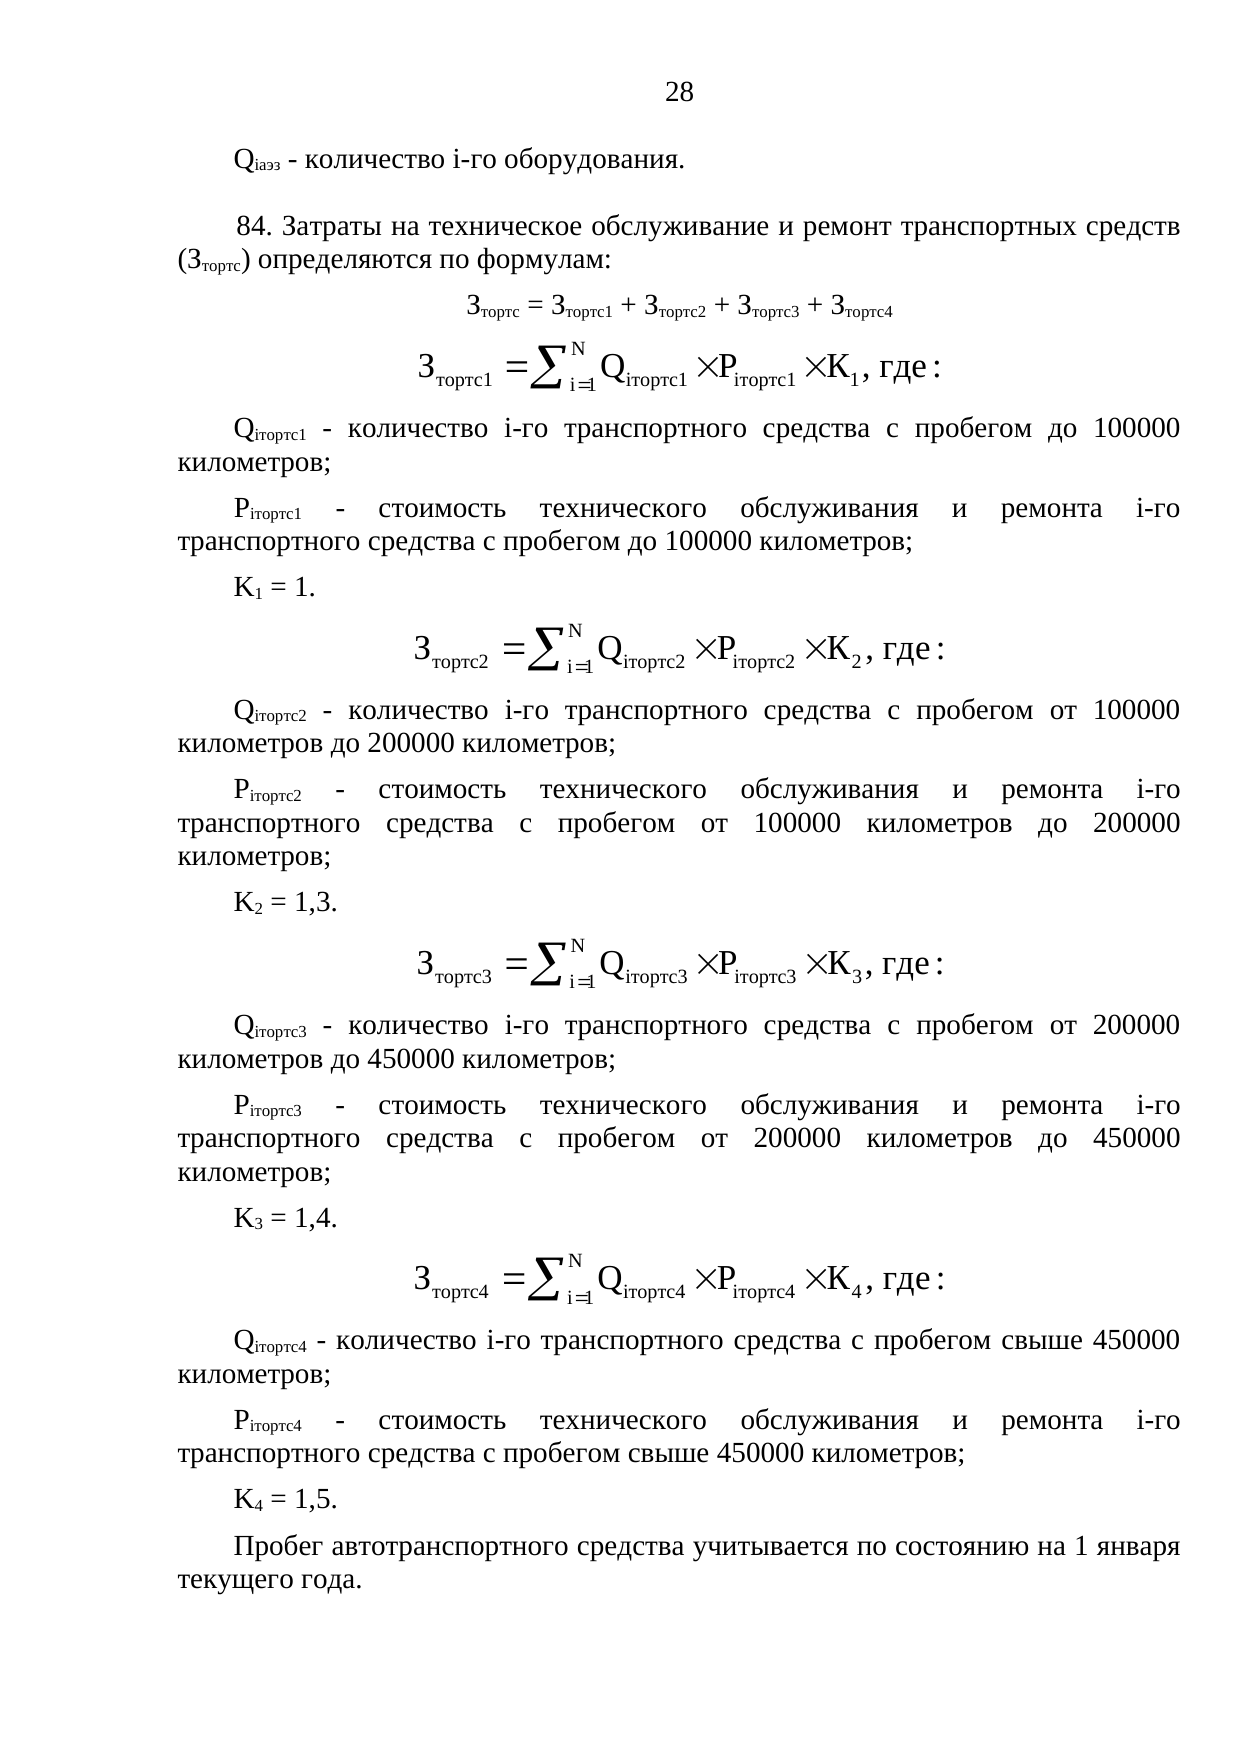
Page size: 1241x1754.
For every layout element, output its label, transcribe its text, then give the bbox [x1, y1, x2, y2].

text K4 = 1,5. [177, 1482, 1181, 1515]
text Qiтортс3 - количество i-го транспортного средства с пробегом от 200000 километров до 450000 километров; [177, 1007, 1181, 1074]
text Пробег автотранспортного средства учитывается по состоянию на 1 января текущего года. [177, 1528, 1181, 1595]
text K1 = 1. [177, 569, 1181, 603]
text Qiтортс4 - количество i-го транспортного средства с пробегом свыше 450000 километров; [177, 1322, 1181, 1389]
text Qiтортс2 - количество i-го транспортного средства с пробегом от 100000 километров до 200000 километров; [177, 692, 1181, 759]
text Qiаэз - количество i-го оборудования. [177, 141, 1181, 174]
text Piтортс1 - стоимость технического обслуживания и ремонта i-го транспортного средства с пробегом до 100000 километров; [177, 490, 1181, 557]
text 84. Затраты на техническое обслуживание и ремонт транспортных средств (Зтортс) определяются по формулам: [177, 208, 1181, 275]
text Piтортс4 - стоимость технического обслуживания и ремонта i-го транспортного средства с пробегом свыше 450000 километров; [177, 1402, 1181, 1469]
text K3 = 1,4. [177, 1200, 1181, 1233]
text Piтортс2 - стоимость технического обслуживания и ремонта i-го транспортного средства с пробегом от 100000 километров до 200000 километров; [177, 771, 1181, 872]
text K2 = 1,3. [177, 884, 1181, 918]
text Piтортс3 - стоимость технического обслуживания и ремонта i-го транспортного средства с пробегом от 200000 километров до 450000 километров; [177, 1087, 1181, 1187]
text Qiтортс1 - количество i-го транспортного средства с пробегом до 100000 километров; [177, 410, 1181, 477]
text Зтортс = Зтортс1 + Зтортс2 + Зтортс3 + Зтортс4 [177, 287, 1181, 321]
